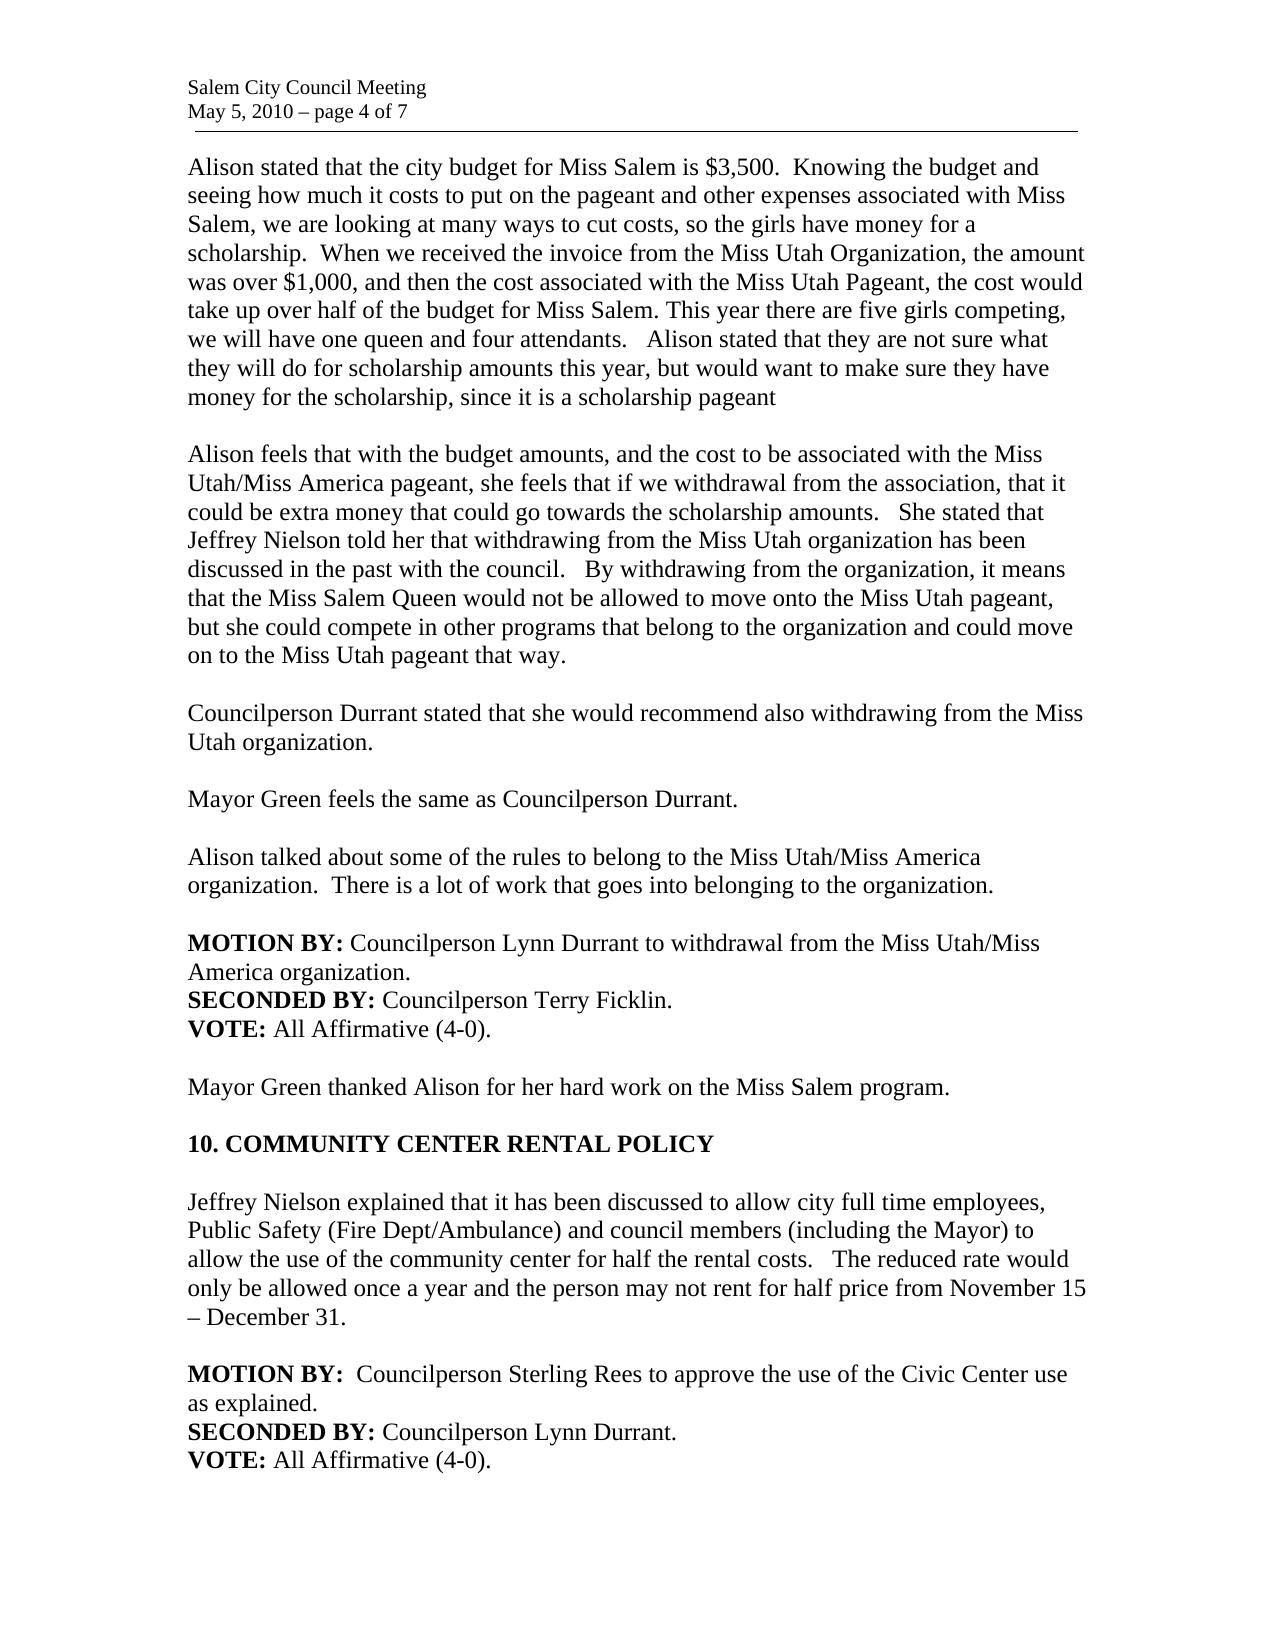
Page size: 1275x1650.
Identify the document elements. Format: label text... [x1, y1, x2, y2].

text Alison talked about some of the rules to belong to the Miss Utah/Miss America organization. There is a lot of work that goes into belonging to the organization. [187, 842, 1087, 899]
text VOTE: All Affirmative (4-0). [187, 1446, 1087, 1474]
text Jeffrey Nielson explained that it has been discussed to allow city full time employees, Public Safety (Fire Dept/Ambulance) and council members (including the Mayor) to allow the use of the community center for half the rental costs. The reduced rate would only be allowed once a year and the person may not rent for half price from November 15 – December 31. [187, 1187, 1087, 1331]
text VOTE: All Affirmative (4-0). [187, 1014, 1087, 1043]
text MOTION BY: Councilperson Sterling Rees to approve the use of the Civic Center use as explained. [187, 1359, 1087, 1417]
text SECONDED BY: Councilperson Lynn Durrant. [187, 1417, 1087, 1446]
text Mayor Green thanked Alison for her hard work on the Miss Salem program. [187, 1072, 1087, 1101]
text Alison feels that with the budget amounts, and the cost to be associated with the Miss Utah/Miss America pageant, she feels that if we withdrawal from the association, that it could be extra money that could go towards the scholarship amounts. She stated that Jeffrey Nielson told her that withdrawing from the Miss Utah organization has been discussed in the past with the council. By withdrawing from the organization, it means that the Miss Salem Queen would not be allowed to move onto the Miss Utah pageant, but she could compete in other programs that belong to the organization and could move on to the Miss Utah pageant that way. [187, 439, 1087, 669]
text Councilperson Durrant stated that she would recommend also withdrawing from the Miss Utah organization. [187, 698, 1087, 756]
list COMMUNITY CENTER RENTAL POLICY [187, 1129, 1087, 1158]
text Mayor Green feels the same as Councilperson Durrant. [187, 784, 1087, 813]
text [187, 152, 1087, 411]
text MOTION BY: Councilperson Lynn Durrant to withdrawal from the Miss Utah/Miss America organization. [187, 928, 1087, 986]
text SECONDED BY: Councilperson Terry Ficklin. [187, 986, 1087, 1014]
